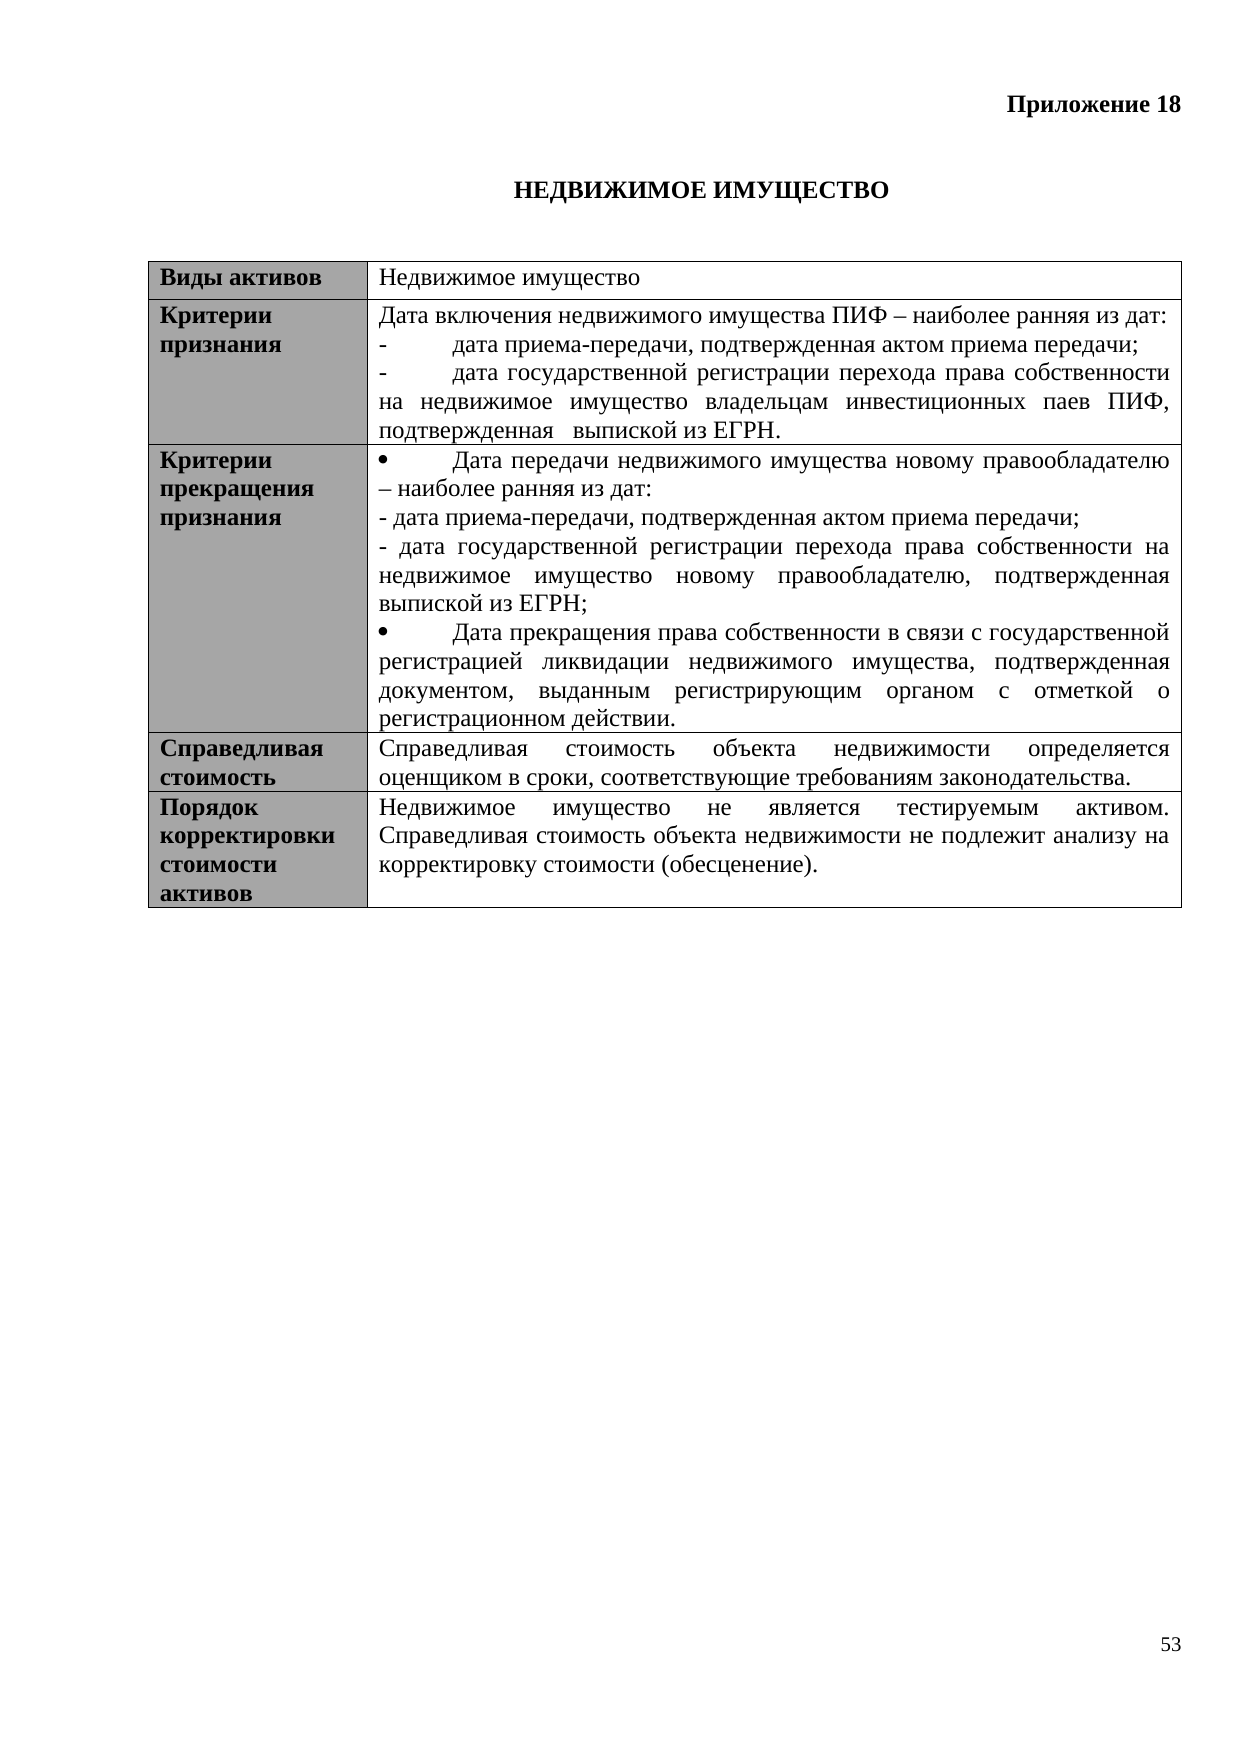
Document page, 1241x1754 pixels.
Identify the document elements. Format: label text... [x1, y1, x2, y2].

table_header Виды активов [149, 262, 367, 299]
table_cell Порядок корректировки стоимости активов [149, 792, 367, 907]
table_cell Дата включения недвижимого имущества ПИФ – наиболее ранняя из дат: дата приема-передачи, подтвержденная актом приема передачи; дата государственной регистрации перехода права собственности на недвижимое имущество владельцам инвестиционных паев ПИФ, подтвержденная выпиской из ЕГРН. [368, 300, 1181, 444]
text Приложение 18 [148, 89, 1181, 117]
table_cell Недвижимое имущество не является тестируемым активом. Справедливая стоимость объекта недвижимости не подлежит анализу на корректировку стоимости (обесценение). [368, 792, 1181, 907]
text НЕДВИЖИМОЕ ИМУЩЕСТВО [148, 175, 1181, 204]
table_cell Критерии признания [149, 300, 367, 444]
table_cell Критерии прекращения признания [149, 445, 367, 732]
table_cell Справедливая стоимость объекта недвижимости определяется оценщиком в сроки, соответствующие требованиям законодательства. [368, 733, 1181, 791]
table_cell Дата передачи недвижимого имущества новому правообладателю – наиболее ранняя из дат: - дата приема-передачи, подтвержденная актом приема передачи; - дата государственной регистрации перехода права собственности на недвижимое имущество новому правообладателю, подтвержденная выпиской из ЕГРН; Дата прекращения права собственности в связи с государственной регистрацией ликвидации недвижимого имущества, подтвержденная документом, выданным регистрирующим органом с отметкой о регистрационном действии. [368, 445, 1181, 732]
table_header Недвижимое имущество [368, 262, 1181, 299]
table_cell Справедливая стоимость [149, 733, 367, 791]
